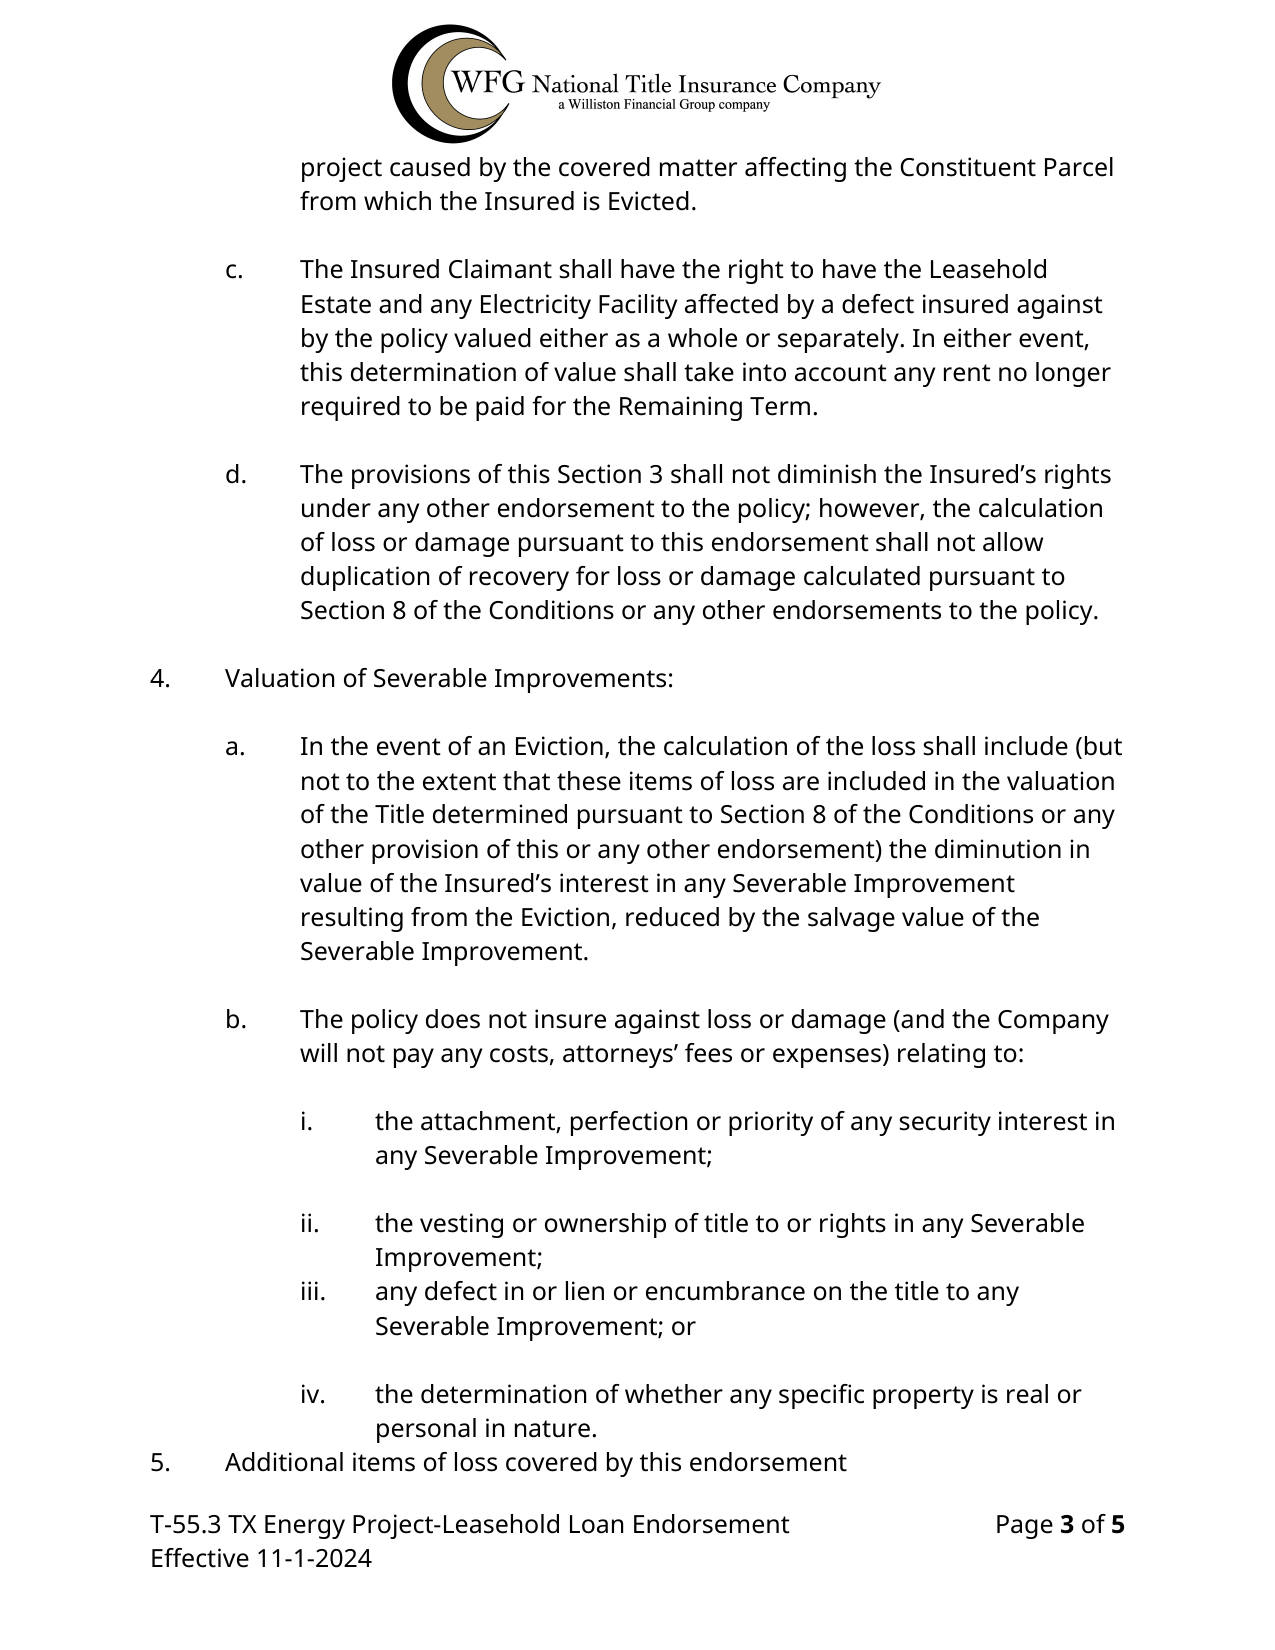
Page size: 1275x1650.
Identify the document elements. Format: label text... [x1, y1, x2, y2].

text a. In the event of an Eviction, the calculation of the loss shall include (but not to the extent that these items of loss are included in the valuation of the Title determined pursuant to Section 8 of the Conditions or any other provision of this or any other endorsement) the diminution in value of the Insured’s interest in any Severable Improvement resulting from the Eviction, reduced by the salvage value of the Severable Improvement. [225, 729, 1125, 967]
text 4. Valuation of Severable Improvements: [150, 661, 1125, 695]
text 5. Additional items of loss covered by this endorsement [150, 1444, 1125, 1478]
text b. The policy does not insure against loss or damage (and the Company will not pay any costs, attorneys’ fees or expenses) relating to: [225, 1002, 1125, 1070]
text iii. any defect in or lien or encumbrance on the title to any Severable Improvement; or [300, 1274, 1125, 1342]
text iv. the determination of whether any specific property is real or personal in nature. [300, 1376, 1125, 1444]
text d. The provisions of this Section 3 shall not diminish the Insured’s rights under any other endorsement to the policy; however, the calculation of loss or damage pursuant to this endorsement shall not allow duplication of recovery for loss or damage calculated pursuant to Section 8 of the Conditions or any other endorsements to the policy. [225, 457, 1125, 627]
text ii. the vesting or ownership of title to or rights in any Severable Improvement; [300, 1206, 1125, 1274]
text i. the attachment, perfection or priority of any security interest in any Severable Improvement; [300, 1104, 1125, 1172]
picture [389, 22, 886, 150]
text c. The Insured Claimant shall have the right to have the Leasehold Estate and any Electricity Facility affected by a defect insured against by the policy valued either as a whole or separately. In either event, this determination of value shall take into account any rent no longer required to be paid for the Remaining Term. [225, 252, 1125, 422]
